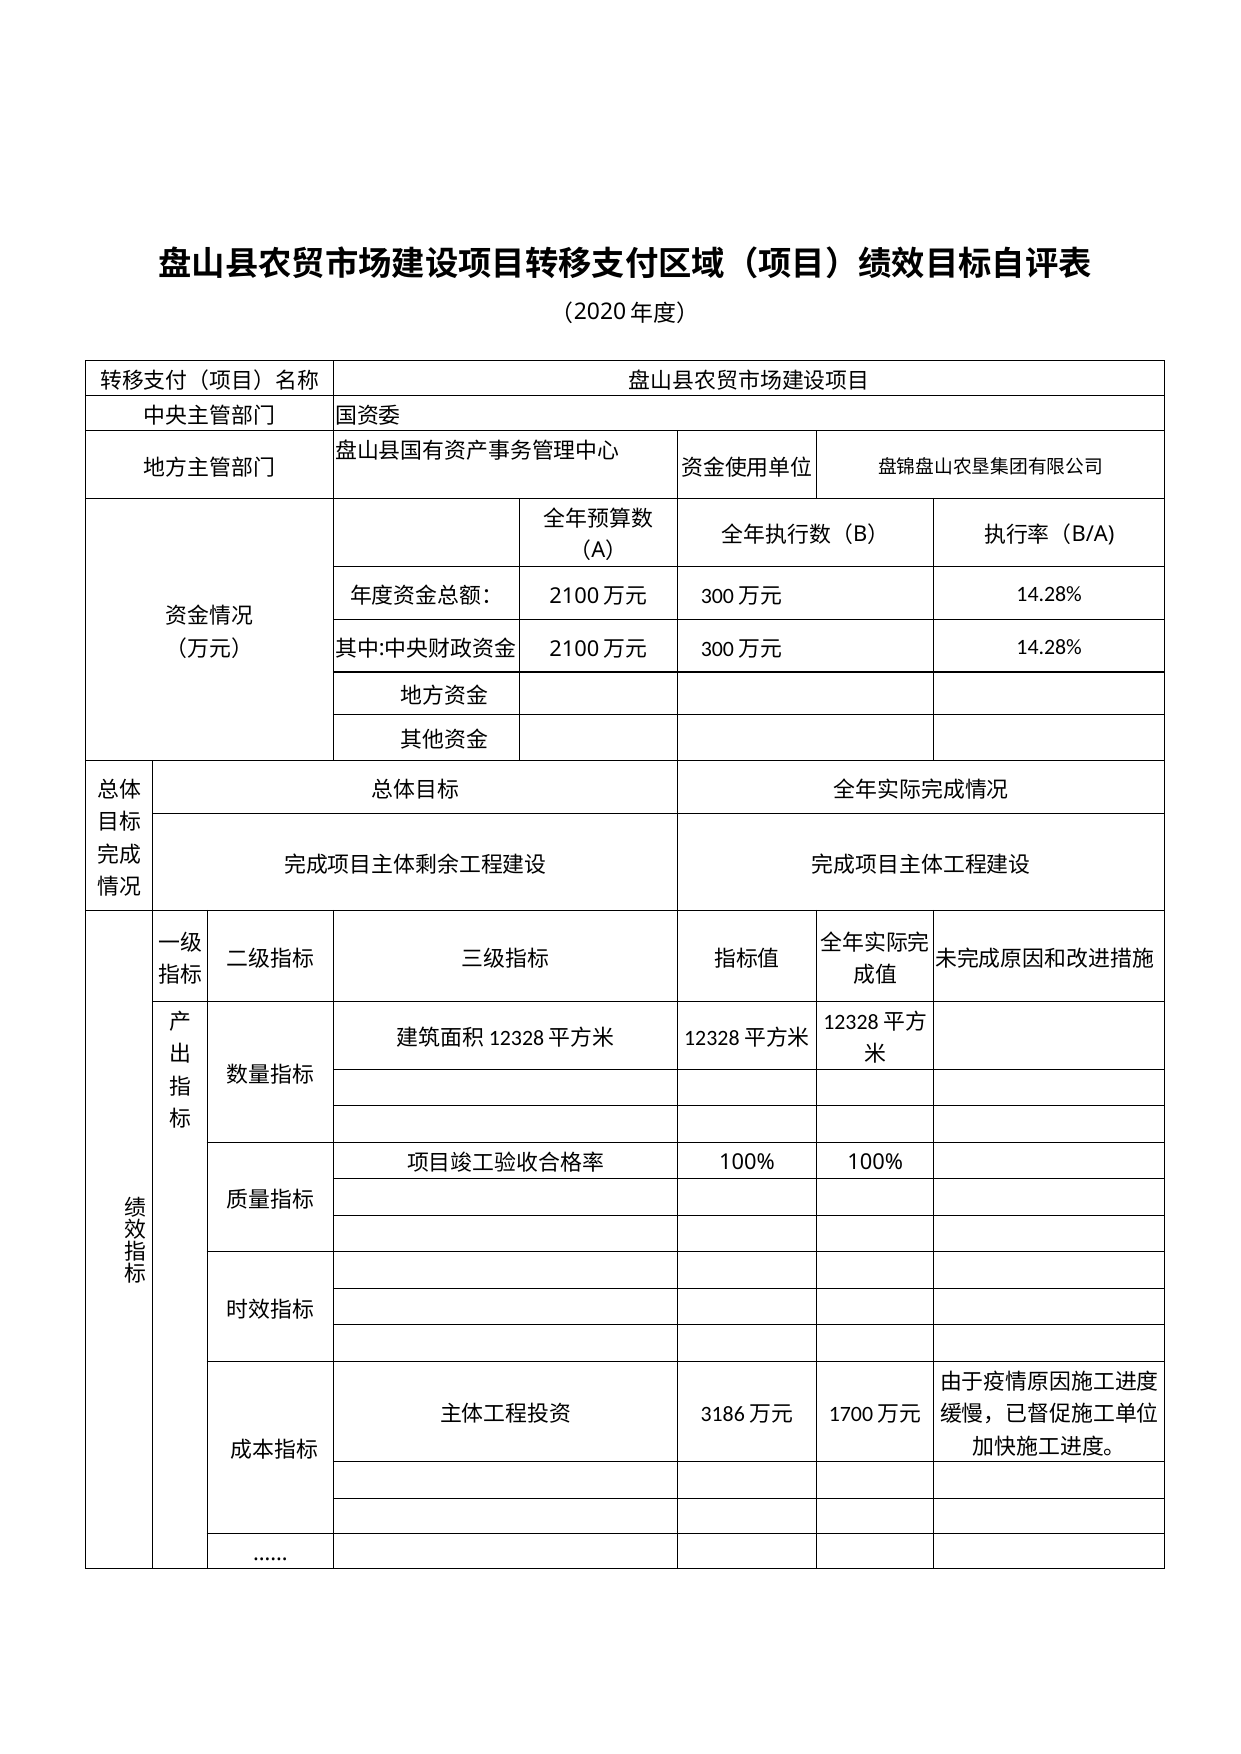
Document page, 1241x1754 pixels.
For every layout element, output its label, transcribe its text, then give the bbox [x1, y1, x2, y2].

table_cell 地方主管部门 [86, 431, 333, 498]
table_cell [678, 1179, 816, 1215]
table_cell （2020年度） [85, 294, 1164, 360]
table_cell 地方资金 [334, 673, 519, 713]
table_cell 14.28% [934, 620, 1164, 671]
table_cell [934, 1179, 1164, 1215]
table_cell 三级指标 [334, 911, 677, 1001]
table_cell 完成项目主体工程建设 [678, 814, 1164, 910]
table_cell [334, 1179, 677, 1215]
table_cell [934, 1462, 1164, 1498]
table_cell [678, 715, 933, 760]
table_cell [817, 1106, 933, 1142]
table_cell 100% [678, 1143, 816, 1178]
table_cell 建筑面积12328平方米 [334, 1002, 677, 1068]
table_cell [678, 1216, 816, 1251]
table_cell [934, 1002, 1164, 1068]
table_cell 年度资金总额： [334, 567, 519, 619]
table_cell [934, 1252, 1164, 1288]
table_cell [817, 1252, 933, 1288]
table_cell 产 出 指 标 [153, 1002, 207, 1568]
table_cell 300万元 [678, 620, 933, 671]
table_cell 转移支付（项目）名称 [86, 361, 333, 395]
table_cell 成本指标 [208, 1362, 333, 1533]
table_cell [678, 1252, 816, 1288]
table_cell 由于疫情原因施工进度缓慢，已督促施工单位加快施工进度。 [934, 1362, 1164, 1461]
table_cell [334, 1499, 677, 1533]
table_cell [817, 1499, 933, 1533]
table_cell [520, 673, 677, 713]
table_cell [934, 1070, 1164, 1105]
table_cell [678, 673, 933, 713]
table_cell 时效指标 [208, 1252, 333, 1361]
table_cell 资金使用单位 [678, 431, 816, 498]
table_cell 二级指标 [208, 911, 333, 1001]
table_cell [334, 1289, 677, 1324]
table_cell 盘锦盘山农垦集团有限公司 [817, 431, 1164, 498]
table_cell [817, 1462, 933, 1498]
table_cell 完成项目主体剩余工程建设 [153, 814, 677, 910]
table_cell 盘山县农贸市场建设项目 [334, 361, 1164, 395]
table_cell [334, 1462, 677, 1498]
table_cell 质量指标 [208, 1143, 333, 1251]
table_cell 12328平方米 [678, 1002, 816, 1068]
table_cell 未完成原因和改进措施 [934, 911, 1164, 1001]
table_cell 全年预算数（A） [520, 499, 677, 566]
table_cell [678, 1499, 816, 1533]
table_header 盘山县农贸市场建设项目转移支付区域（项目）绩效目标自评表 [85, 227, 1164, 293]
table_cell [817, 1216, 933, 1251]
table_cell [934, 1325, 1164, 1361]
table_cell [334, 1216, 677, 1251]
table_cell [678, 1534, 816, 1568]
table_cell [934, 1216, 1164, 1251]
table_cell 12328平方米 [817, 1002, 933, 1068]
table_cell 一级 指标 [153, 911, 207, 1001]
table_cell 14.28% [934, 567, 1164, 619]
table_cell 全年执行数（B） [678, 499, 933, 566]
table_cell 全年实际完成情况 [678, 761, 1164, 813]
table_cell [334, 1070, 677, 1105]
table_cell [934, 1106, 1164, 1142]
table_cell [678, 1289, 816, 1324]
table_cell 其中:中央财政资金 [334, 620, 519, 671]
table_cell [934, 1499, 1164, 1533]
table_cell [817, 1534, 933, 1568]
table_cell 绩效指标 [86, 911, 152, 1568]
table_cell [817, 1289, 933, 1324]
table_cell 1700万元 [817, 1362, 933, 1461]
table_cell [678, 1106, 816, 1142]
table_cell 国资委 [334, 396, 1164, 430]
table_cell 300万元 [678, 567, 933, 619]
table_cell [934, 673, 1164, 713]
table_cell [817, 1325, 933, 1361]
table_cell [934, 1289, 1164, 1324]
table_cell 2100万元 [520, 567, 677, 619]
table_cell [334, 1325, 677, 1361]
table_cell [334, 1106, 677, 1142]
table_cell 中央主管部门 [86, 396, 333, 430]
table_cell 3186万元 [678, 1362, 816, 1461]
table_cell 项目竣工验收合格率 [334, 1143, 677, 1178]
table_cell 总体目标 [153, 761, 677, 813]
table_cell [934, 715, 1164, 760]
table_cell [817, 1070, 933, 1105]
table_cell [334, 499, 519, 566]
table_cell …… [208, 1534, 333, 1568]
table_cell 全年实际完成值 [817, 911, 933, 1001]
table_cell 总体 目标 完成 情况 [86, 761, 152, 910]
table_cell 100% [817, 1143, 933, 1178]
table_cell 数量指标 [208, 1002, 333, 1142]
table_cell [678, 1462, 816, 1498]
table_cell 盘山县国有资产事务管理中心 [334, 431, 677, 498]
table_cell [934, 1143, 1164, 1178]
table_cell 执行率（B/A) [934, 499, 1164, 566]
table_cell 主体工程投资 [334, 1362, 677, 1461]
table_cell [520, 715, 677, 760]
table_cell [678, 1325, 816, 1361]
table_cell 2100万元 [520, 620, 677, 671]
table_cell 指标值 [678, 911, 816, 1001]
table_cell [934, 1534, 1164, 1568]
table_cell 资金情况 （万元） [86, 499, 333, 760]
table_cell 其他资金 [334, 715, 519, 760]
table_cell [334, 1534, 677, 1568]
table_cell [678, 1070, 816, 1105]
table_cell [817, 1179, 933, 1215]
table_cell [334, 1252, 677, 1288]
